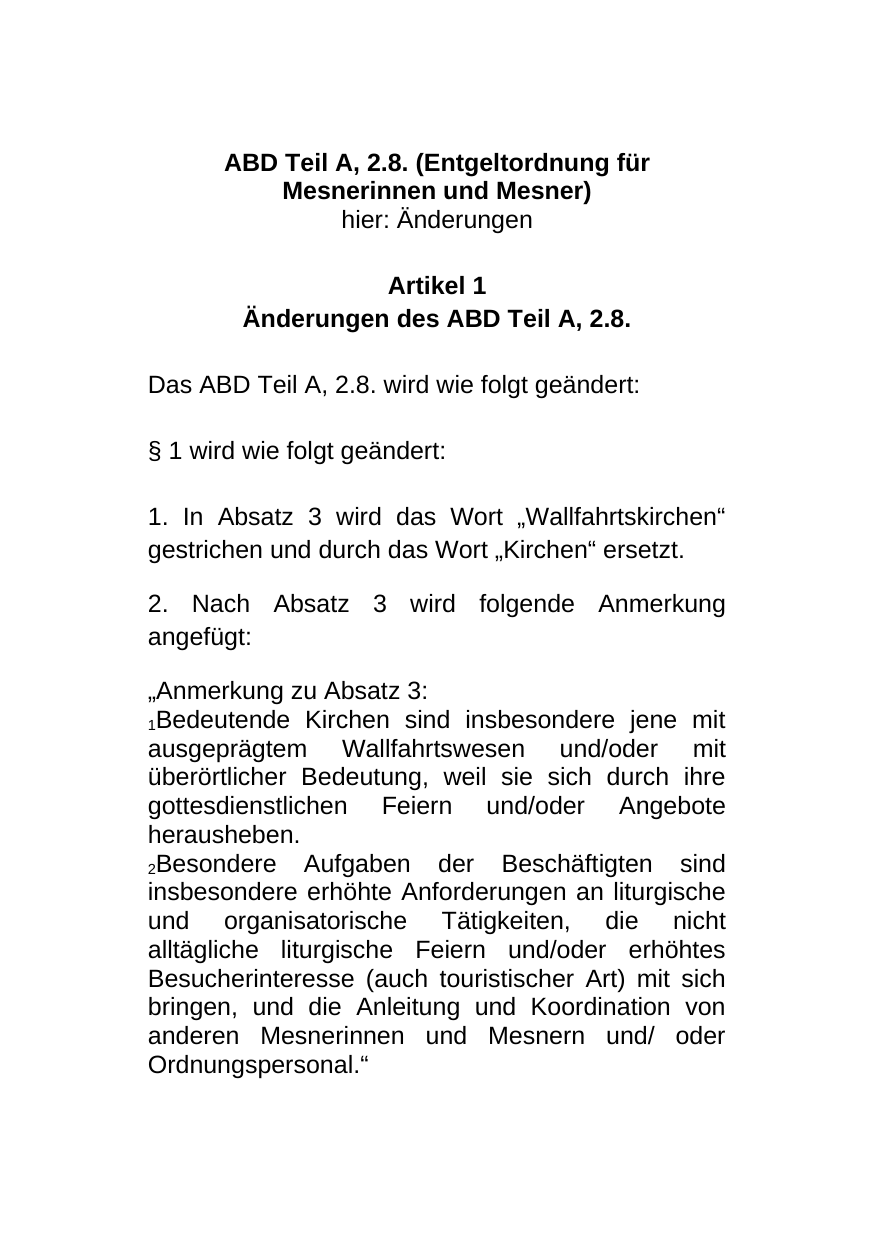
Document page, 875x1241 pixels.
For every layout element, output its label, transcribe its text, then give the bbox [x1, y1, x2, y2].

text 2. Nach Absatz 3 wird folgende Anmerkung angefügt: [148, 589, 726, 651]
text Das ABD Teil A, 2.8. wird wie folgt geändert: [148, 370, 726, 399]
text ABD Teil A, 2.8. (Entgeltordnung für Mesnerinnen und Mesner) [148, 148, 726, 205]
text „Anmerkung zu Absatz 3: [148, 676, 726, 705]
text hier: Änderungen [148, 205, 726, 234]
text Änderungen des ABD Teil A, 2.8. [148, 304, 726, 333]
text 2Besondere Aufgaben der Beschäftigten sind insbesondere erhöhte Anforderungen an liturgische und organisatorische Tätigkeiten, die nicht alltägliche liturgische Feiern und/oder erhöhtes Besucherinteresse (auch touristischer Art) mit sich bringen, und die Anleitung und Koordination von anderen Mesnerinnen und Mesnern und/ oder Ordnungspersonal.“ [148, 848, 726, 1078]
text Artikel 1 [148, 271, 726, 300]
text § 1 wird wie folgt geändert: [148, 436, 726, 465]
text 1Bedeutende Kirchen sind insbesondere jene mit ausgeprägtem Wallfahrtswesen und/oder mit überörtlicher Bedeutung, weil sie sich durch ihre gottesdienstlichen Feiern und/oder Angebote herausheben. [148, 705, 726, 848]
text 1. In Absatz 3 wird das Wort „Wallfahrtskirchen“ gestrichen und durch das Wort „Kirchen“ ersetzt. [148, 502, 726, 564]
